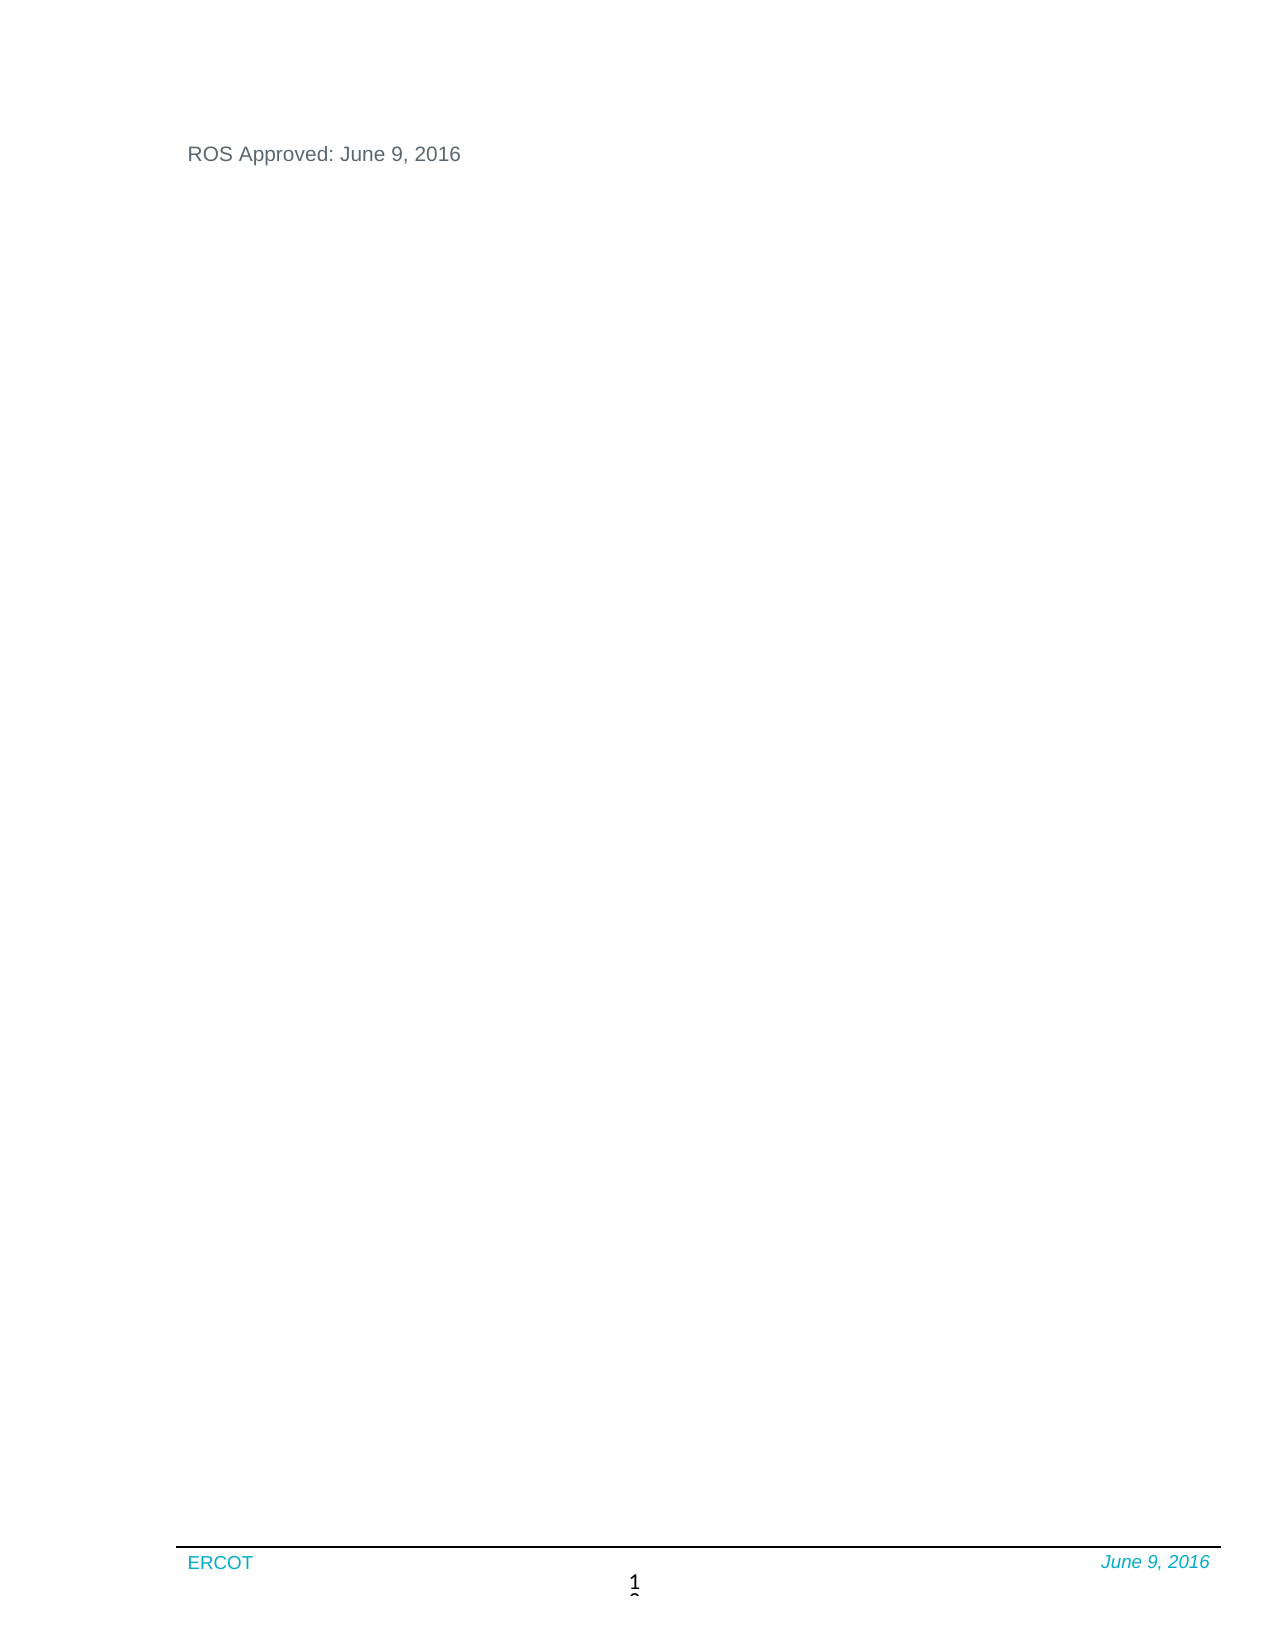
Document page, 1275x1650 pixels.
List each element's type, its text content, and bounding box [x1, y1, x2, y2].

text ROS Approved: June 9, 2016 [187, 142, 1237, 166]
